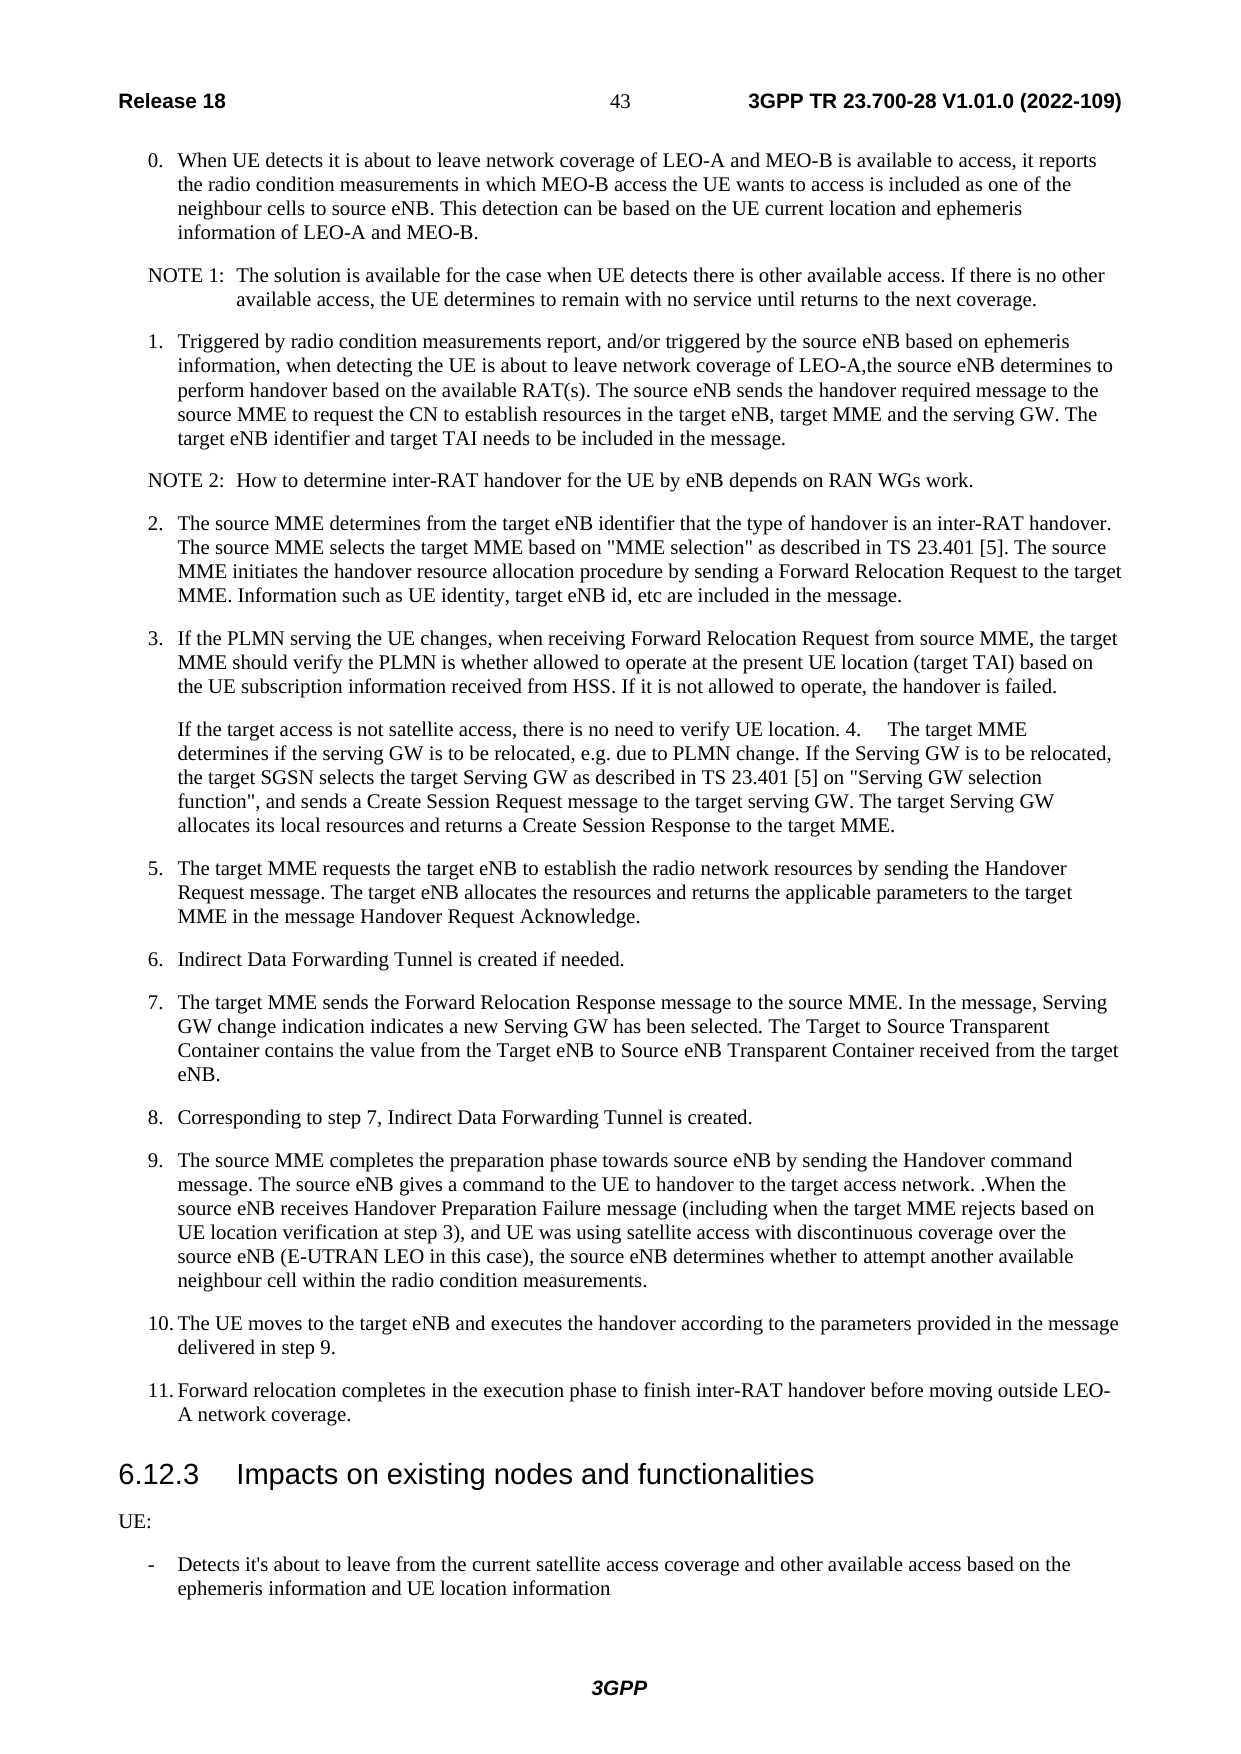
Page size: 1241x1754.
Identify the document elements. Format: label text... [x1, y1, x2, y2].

text 10. The UE moves to the target eNB and executes the handover according to the parameters provided in the message delivered in step 9. [148, 1311, 1122, 1359]
text 11. Forward relocation completes in the execution phase to finish inter-RAT handover before moving outside LEO-A network coverage. [148, 1378, 1122, 1426]
text 8. Corresponding to step 7, Indirect Data Forwarding Tunnel is created. [148, 1105, 1122, 1129]
text If the target access is not satellite access, there is no need to verify UE location. 4. The target MME determines if the serving GW is to be relocated, e.g. due to PLMN change. If the Serving GW is to be relocated, the target SGSN selects the target Serving GW as described in TS 23.401 [5] on "Serving GW selection function", and sends a Create Session Request message to the target serving GW. The target Serving GW allocates its local resources and returns a Create Session Response to the target MME. [148, 717, 1122, 837]
text 3. If the PLMN serving the UE changes, when receiving Forward Relocation Request from source MME, the target MME should verify the PLMN is whether allowed to operate at the present UE location (target TAI) based on the UE subscription information received from HSS. If it is not allowed to operate, the handover is failed. [148, 626, 1122, 698]
text 6. Indirect Data Forwarding Tunnel is created if needed. [148, 947, 1122, 971]
subtitle 6.12.3 Impacts on existing nodes and functionalities [118, 1457, 1122, 1491]
text 7. The target MME sends the Forward Relocation Response message to the source MME. In the message, Serving GW change indication indicates a new Serving GW has been selected. The Target to Source Transparent Container contains the value from the Target eNB to Source eNB Transparent Container received from the target eNB. [148, 990, 1122, 1086]
text NOTE 2: How to determine inter-RAT handover for the UE by eNB depends on RAN WGs work. [148, 468, 1122, 492]
text 1. Triggered by radio condition measurements report, and/or triggered by the source eNB based on ephemeris information, when detecting the UE is about to leave network coverage of LEO-A,the source eNB determines to perform handover based on the available RAT(s). The source eNB sends the handover required message to the source MME to request the CN to establish resources in the target eNB, target MME and the serving GW. The target eNB identifier and target TAI needs to be included in the message. [148, 329, 1122, 450]
text NOTE 1: The solution is available for the case when UE detects there is other available access. If there is no other available access, the UE determines to remain with no service until returns to the next coverage. [148, 262, 1122, 311]
text 9. The source MME completes the preparation phase towards source eNB by sending the Handover command message. The source eNB gives a command to the UE to handover to the target access network. .When the source eNB receives Handover Preparation Failure message (including when the target MME rejects based on UE location verification at step 3), and UE was using satellite access with discontinuous coverage over the source eNB (E-UTRAN LEO in this case), the source eNB determines whether to attempt another available neighbour cell within the radio condition measurements. [148, 1148, 1122, 1292]
text UE: [118, 1509, 1122, 1533]
text - Detects it's about to leave from the current satellite access coverage and other available access based on the ephemeris information and UE location information [148, 1552, 1122, 1600]
text 0. When UE detects it is about to leave network coverage of LEO-A and MEO-B is available to access, it reports the radio condition measurements in which MEO-B access the UE wants to access is included as one of the neighbour cells to source eNB. This detection can be based on the UE current location and ephemeris information of LEO-A and MEO-B. [148, 147, 1122, 244]
text 2. The source MME determines from the target eNB identifier that the type of handover is an inter-RAT handover. The source MME selects the target MME based on "MME selection" as described in TS 23.401 [5]. The source MME initiates the handover resource allocation procedure by sending a Forward Relocation Request to the target MME. Information such as UE identity, target eNB id, etc are included in the message. [148, 511, 1122, 607]
text 5. The target MME requests the target eNB to establish the radio network resources by sending the Handover Request message. The target eNB allocates the resources and returns the applicable parameters to the target MME in the message Handover Request Acknowledge. [148, 856, 1122, 928]
